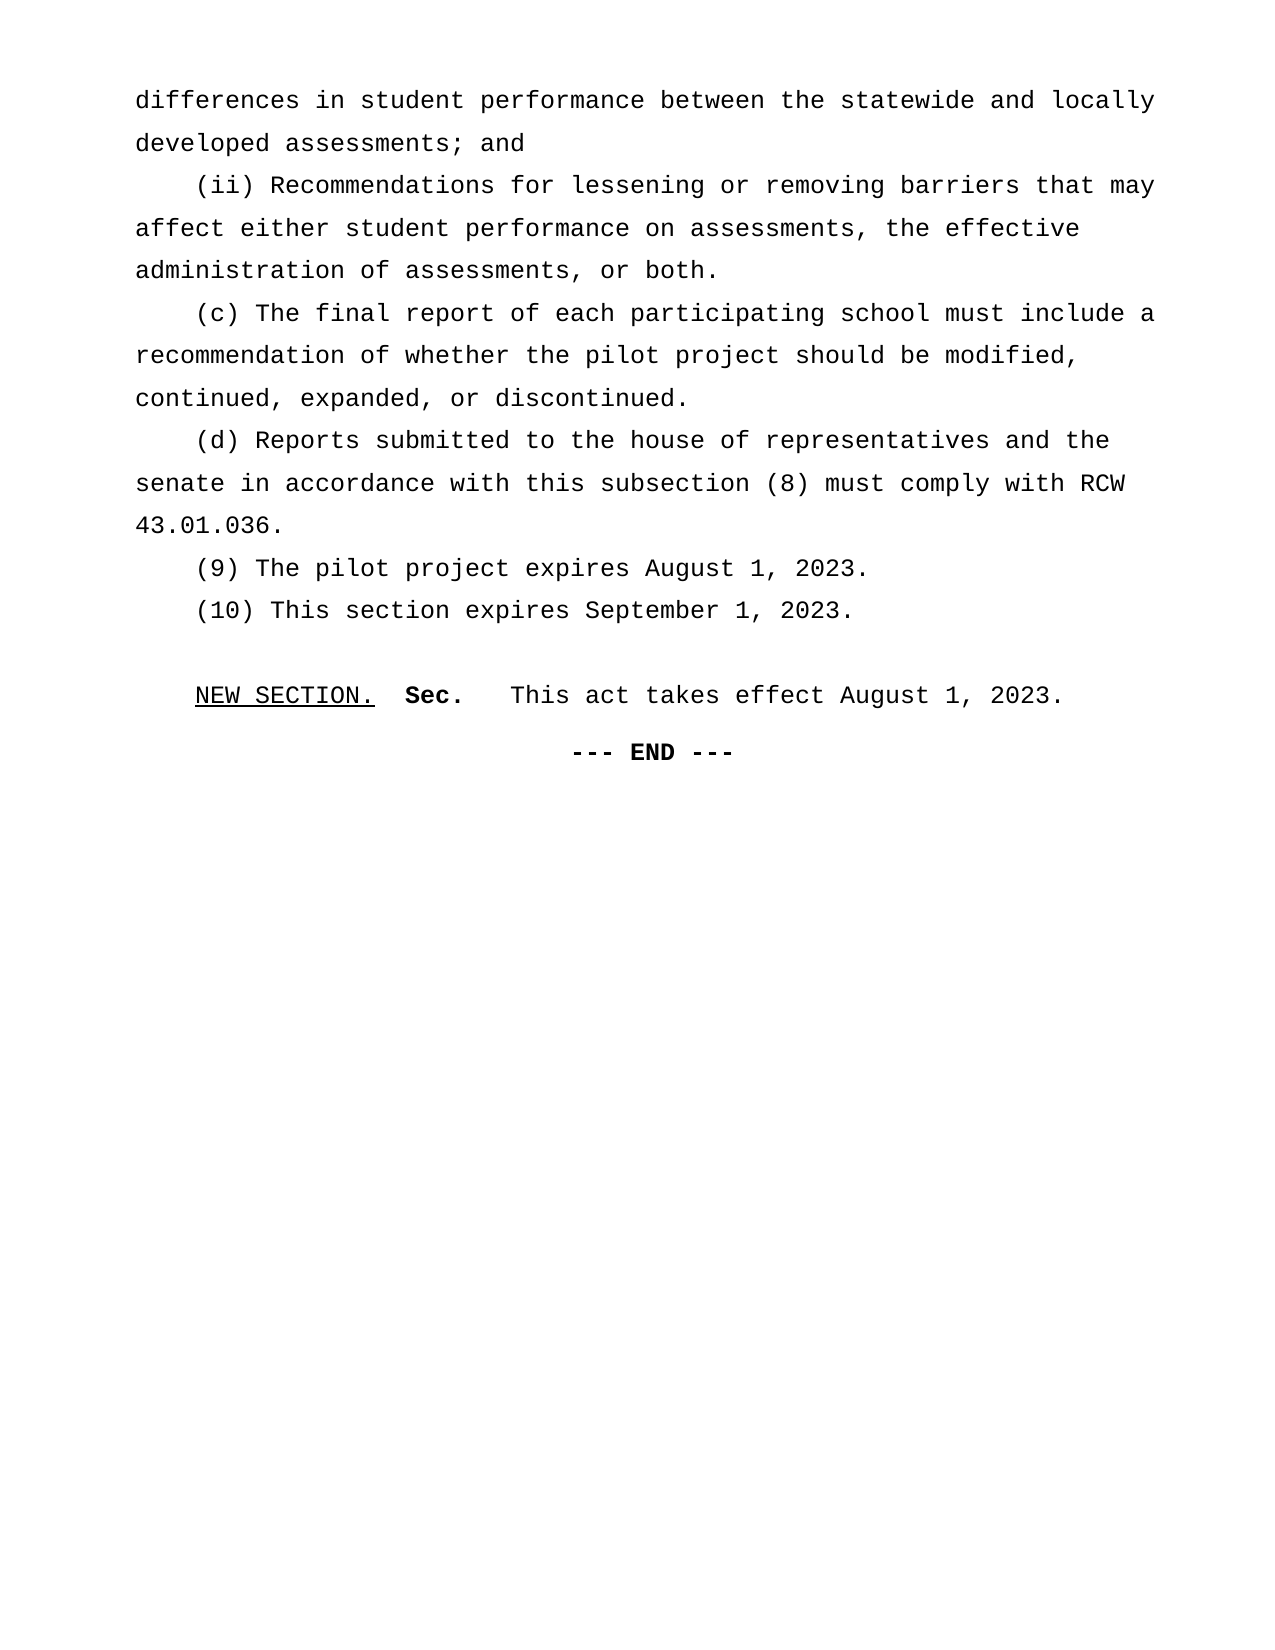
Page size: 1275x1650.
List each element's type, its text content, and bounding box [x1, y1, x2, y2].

text (ii) Recommendations for lessening or removing barriers that may affect either student performance on assessments, the effective administration of assessments, or both. [135, 160, 1170, 287]
text (10) This section expires September 1, 2023. [135, 585, 1170, 627]
text (d) Reports submitted to the house of representatives and the senate in accordance with this subsection (8) must comply with RCW 43.01.036. [135, 415, 1170, 542]
text (c) The final report of each participating school must include a recommendation of whether the pilot project should be modified, continued, expanded, or discontinued. [135, 287, 1170, 415]
text (9) The pilot project expires August 1, 2023. [135, 542, 1170, 585]
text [135, 75, 1170, 160]
text --- END --- [135, 740, 1170, 768]
text NEW SECTION. Sec. This act takes effect August 1, 2023. [135, 669, 1170, 712]
